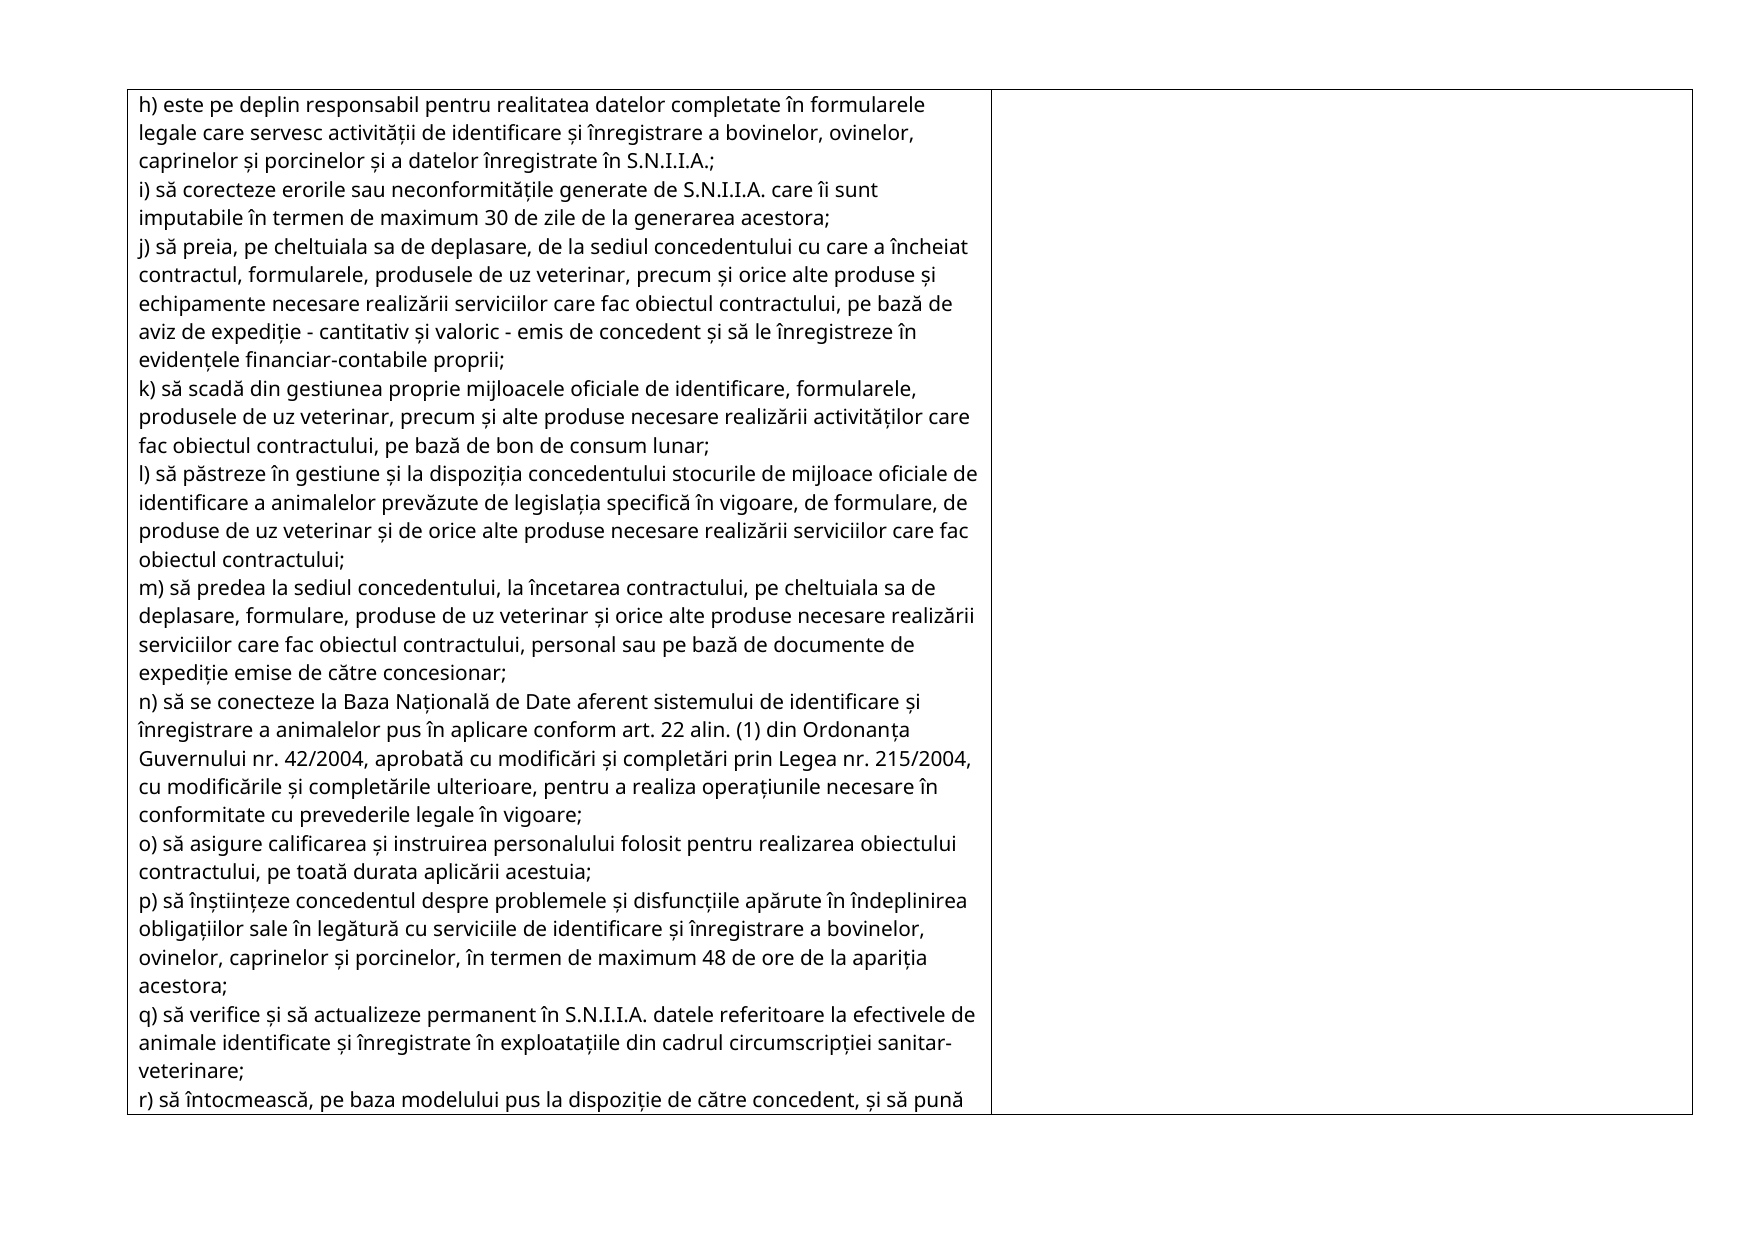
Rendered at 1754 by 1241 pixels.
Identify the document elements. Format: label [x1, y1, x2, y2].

table_cell [128, 90, 991, 1113]
table_cell [992, 90, 1692, 1113]
